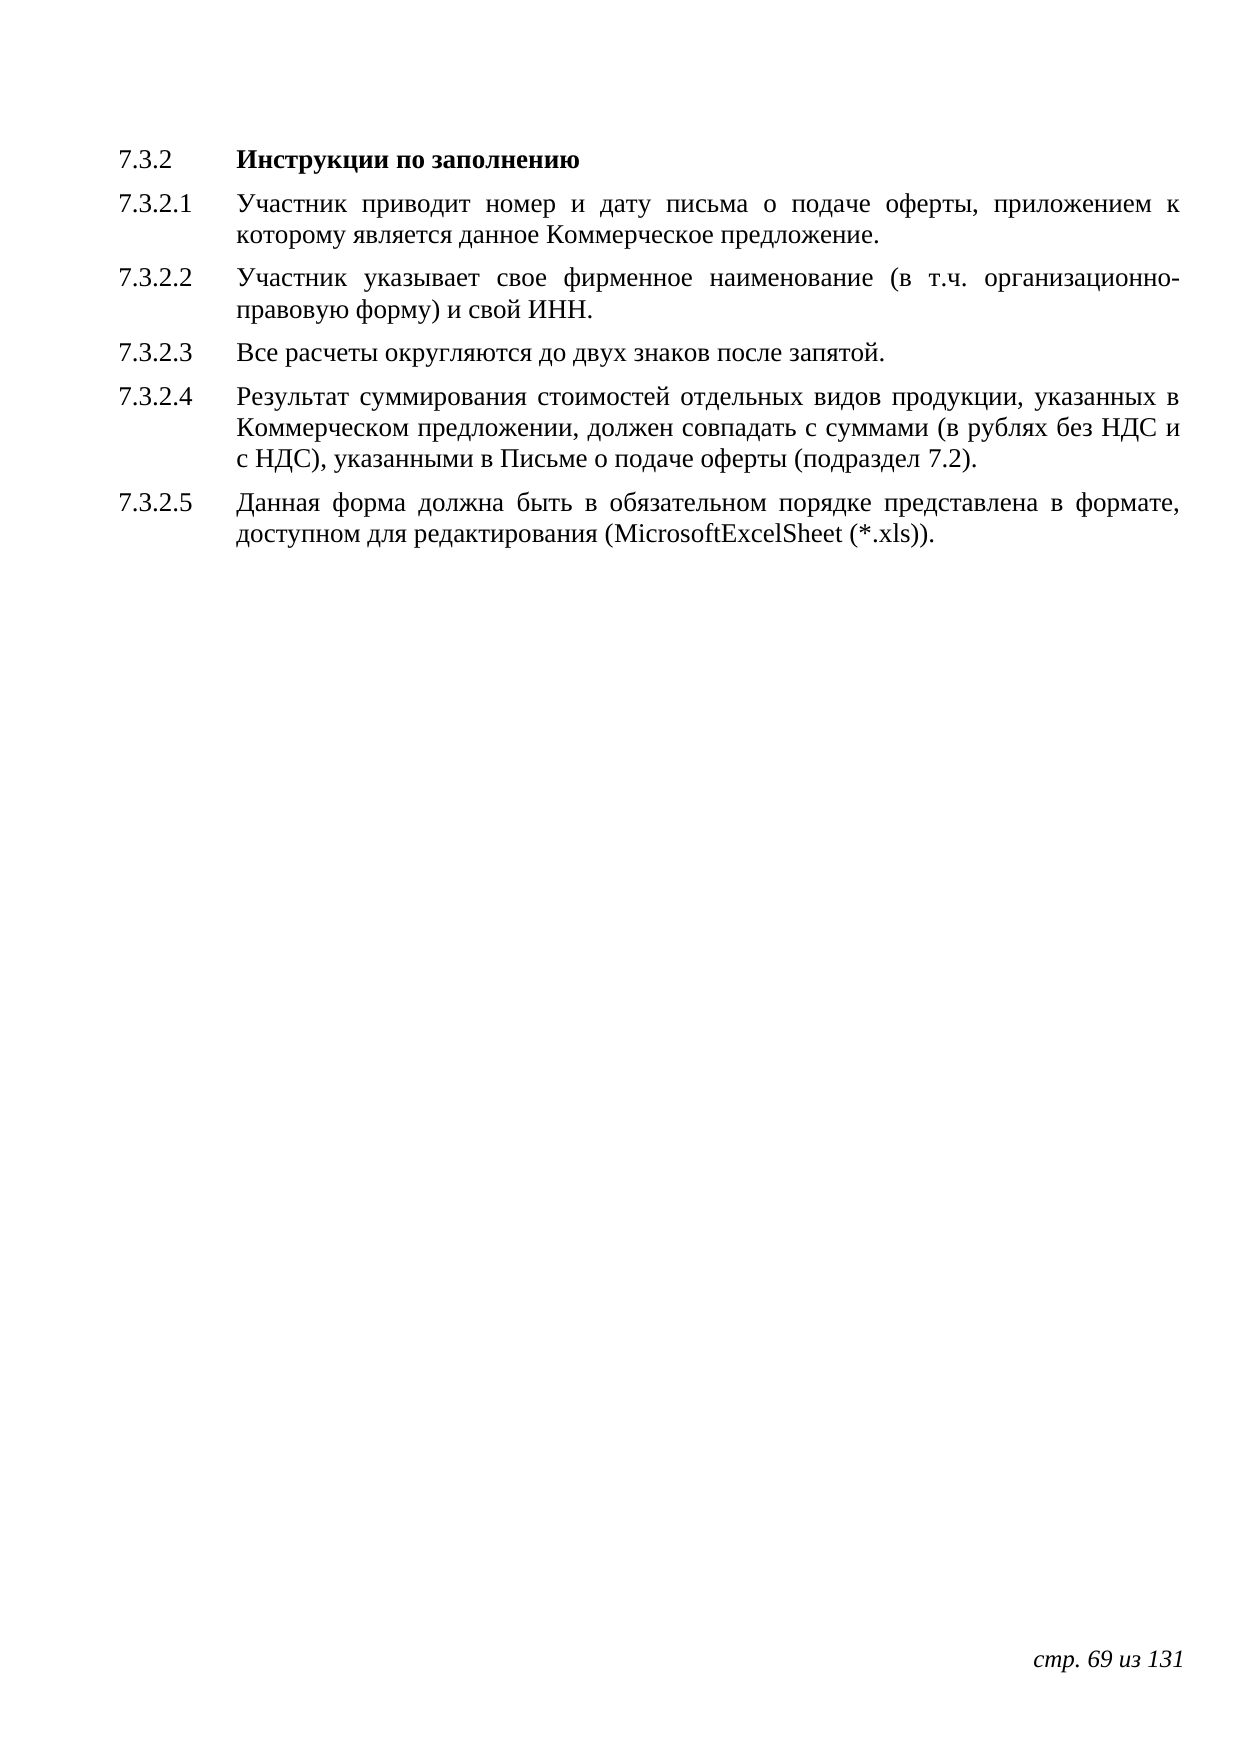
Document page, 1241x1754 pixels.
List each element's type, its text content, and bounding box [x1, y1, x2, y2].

text Все расчеты округляются до двух знаков после запятой. [118, 336, 1181, 367]
text Инструкции по заполнению [118, 143, 1181, 174]
text Данная форма должна быть в обязательном порядке представлена в формате, доступном для редактирования (MicrosoftExcelSheet (*.xls)). [118, 486, 1181, 548]
text Участник приводит номер и дату письма о подаче оферты, приложением к которому является данное Коммерческое предложение. [118, 187, 1181, 249]
text Участник указывает свое фирменное наименование (в т.ч. организационно-правовую форму) и свой ИНН. [118, 262, 1181, 324]
text Результат суммирования стоимостей отдельных видов продукции, указанных в Коммерческом предложении, должен совпадать с суммами (в рублях без НДС и с НДС), указанными в Письме о подаче оферты (подраздел 7.2). [118, 380, 1181, 473]
